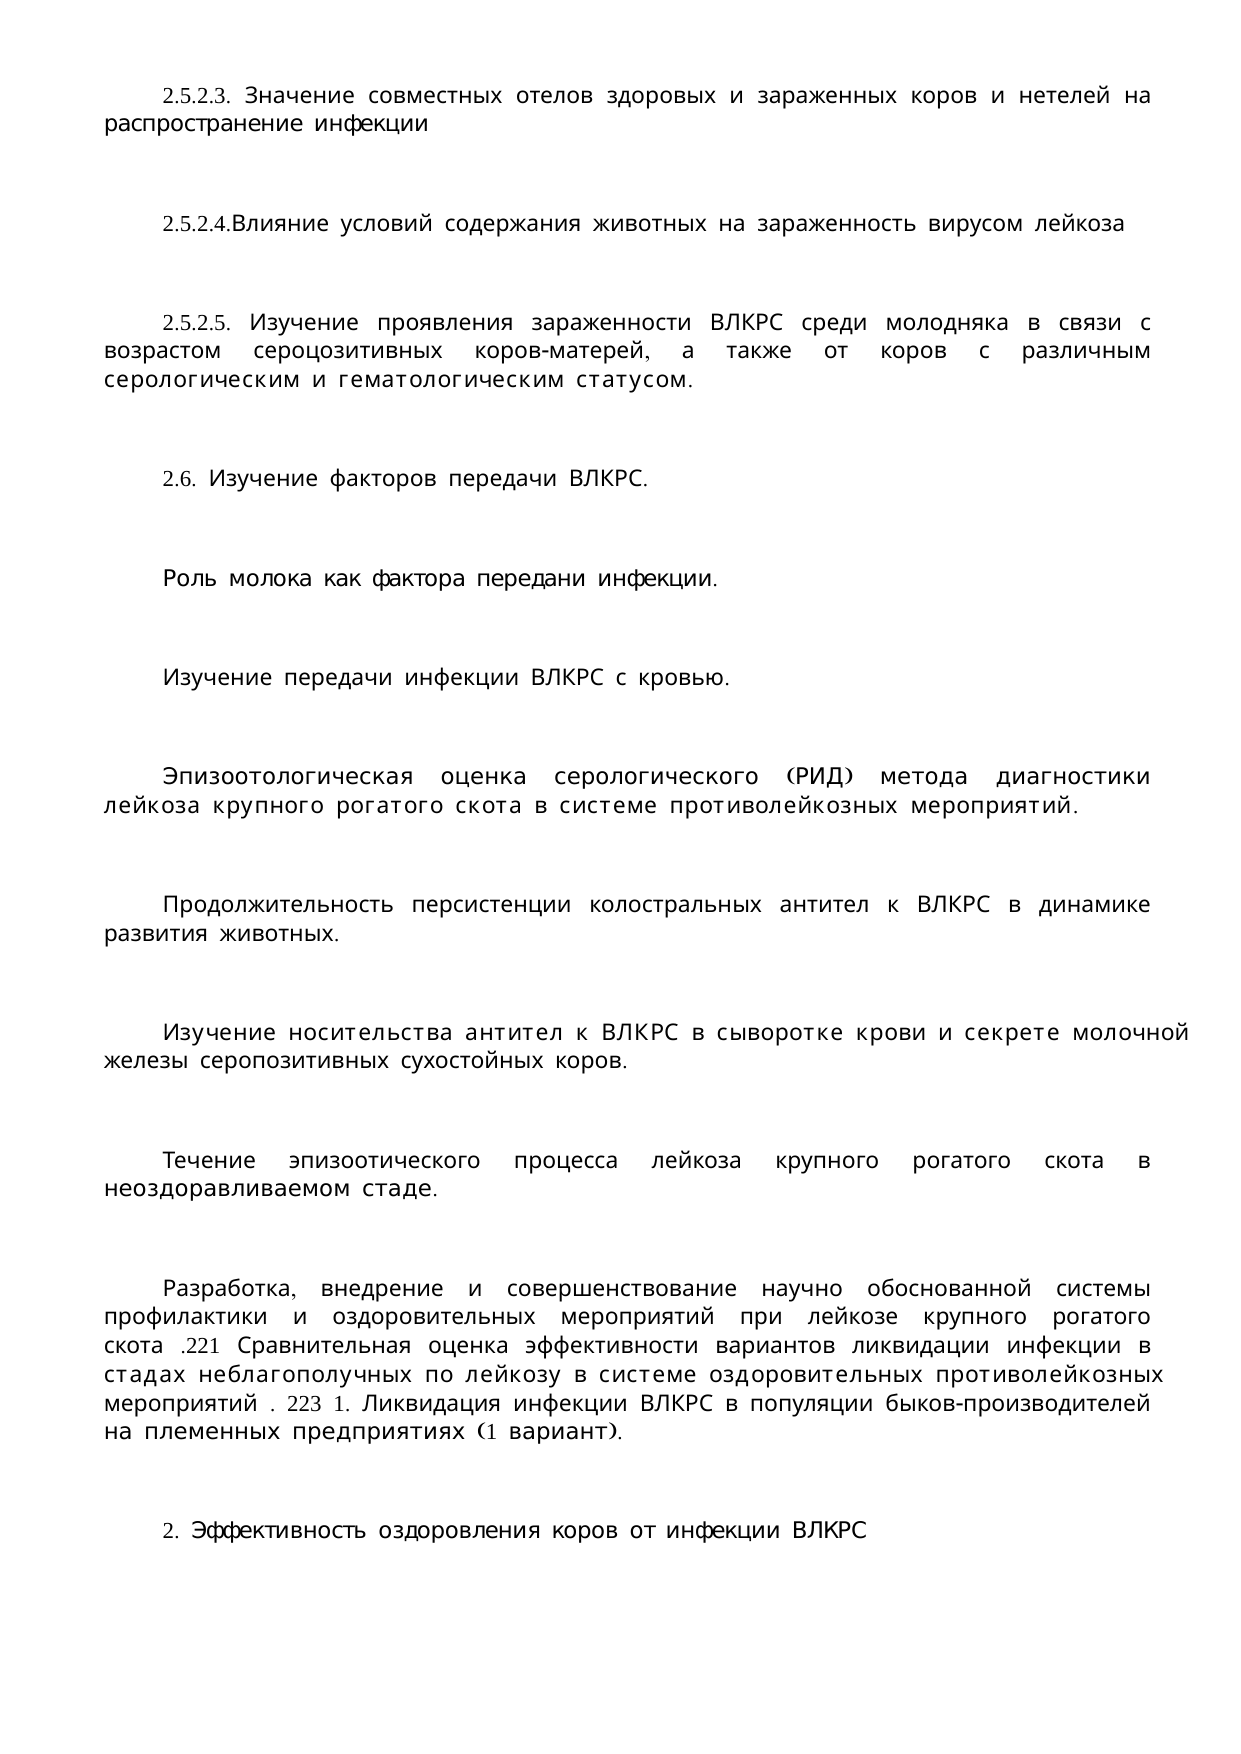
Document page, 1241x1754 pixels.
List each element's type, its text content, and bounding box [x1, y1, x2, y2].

text Эпизоотологическая оценка серологического (РИД) метода диагностики лейкоза крупного рогатого скота в системе противолейкозных мероприятий. [103, 760, 1152, 818]
text Изучение носительства антител к ВЛКРС в сыворотке крови и секрете молочной железы серопозитивных сухостойных коров. [103, 1016, 1152, 1074]
text Продолжительность персистенции колостральных антител к ВЛКРС в динамике развития животных. [103, 888, 1152, 946]
text Течение эпизоотического процесса лейкоза крупного рогатого скота в неоздоравливаемом стаде. [103, 1144, 1152, 1202]
text 2.5.2.3. Значение совместных отелов здоровых и зараженных коров и нетелей на распространение инфекции [103, 79, 1152, 137]
text Изучение передачи инфекции ВЛКРС с кровью. [103, 661, 1152, 690]
text 2.5.2.4.Влияние условий содержания животных на зараженность вирусом лейкоза [103, 207, 1152, 236]
text 2. Эффективность оздоровления коров от инфекции ВЛКРС [103, 1515, 1152, 1544]
text Разработка, внедрение и совершенствование научно обоснованной системы профилактики и оздоровительных мероприятий при лейкозе крупного рогатого скота .221 Сравнительная оценка эффективности вариантов ликвидации инфекции в стадах неблагополучных по лейкозу в системе оздоровительных противолейкозных мероприятий . 223 1. Ликвидация инфекции ВЛКРС в популяции быков-производителей на племенных предприятиях (1 вариант). [103, 1272, 1152, 1444]
text Роль молока как фактора передани инфекции. [103, 562, 1152, 591]
text 2.6. Изучение факторов передачи ВЛКРС. [103, 463, 1152, 492]
text 2.5.2.5. Изучение проявления зараженности ВЛКРС среди молодняка в связи с возрастом сероцозитивных коров-матерей, а также от коров с различным серологическим и гематологическим статусом. [103, 306, 1152, 392]
